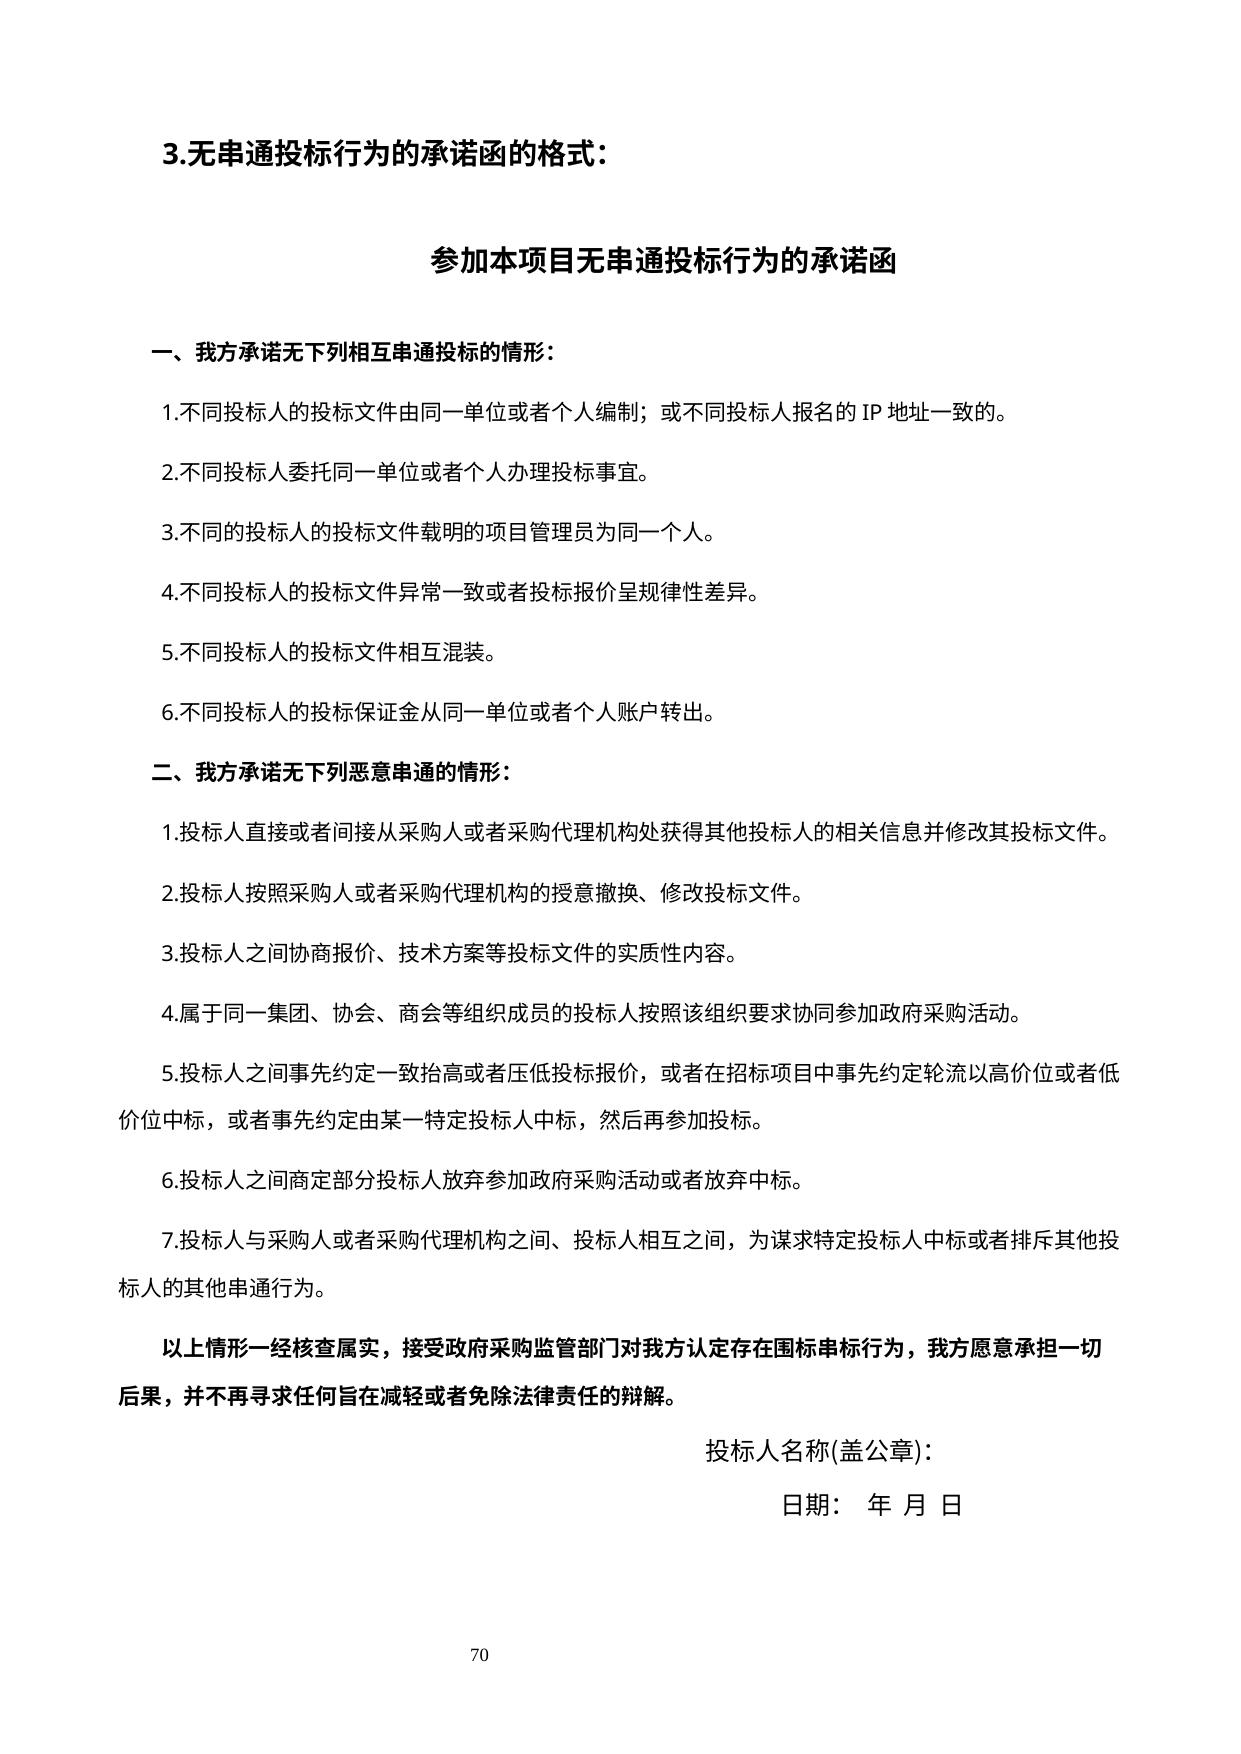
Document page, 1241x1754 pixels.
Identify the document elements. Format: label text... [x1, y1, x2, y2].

text 5.投标人之间事先约定一致抬高或者压低投标报价，或者在招标项目中事先约定轮流以高价位或者低价位中标，或者事先约定由某一特定投标人中标，然后再参加投标。 [118, 1056, 1122, 1135]
text 4.属于同一集团、协会、商会等组织成员的投标人按照该组织要求协同参加政府采购活动。 [118, 996, 1122, 1027]
text 6.不同投标人的投标保证金从同一单位或者个人账户转出。 [118, 695, 1122, 727]
text 二、我方承诺无下列恶意串通的情形： [118, 755, 1122, 787]
text 投标人名称(盖公章)： [118, 1431, 1122, 1468]
text 以上情形一经核查属实，接受政府采购监管部门对我方认定存在围标串标行为，我方愿意承担一切后果，并不再寻求任何旨在减轻或者免除法律责任的辩解。 [118, 1331, 1122, 1410]
text 2.不同投标人委托同一单位或者个人办理投标事宜。 [118, 455, 1122, 487]
text 1.投标人直接或者间接从采购人或者采购代理机构处获得其他投标人的相关信息并修改其投标文件。 [118, 815, 1122, 847]
text 5.不同投标人的投标文件相互混装。 [118, 635, 1122, 667]
text 3.不同的投标人的投标文件载明的项目管理员为同一个人。 [118, 515, 1122, 547]
text 2.投标人按照采购人或者采购代理机构的授意撤换、修改投标文件。 [118, 876, 1122, 907]
text 3.投标人之间协商报价、技术方案等投标文件的实质性内容。 [118, 936, 1122, 967]
text 一、我方承诺无下列相互串通投标的情形： [118, 335, 1122, 366]
text 3.无串通投标行为的承诺函的格式： [118, 131, 1122, 173]
text 4.不同投标人的投标文件异常一致或者投标报价呈规律性差异。 [118, 575, 1122, 607]
text 参加本项目无串通投标行为的承诺函 [162, 238, 1122, 280]
text 6.投标人之间商定部分投标人放弃参加政府采购活动或者放弃中标。 [118, 1163, 1122, 1195]
text 日期： 年 月 日 [118, 1486, 1122, 1522]
text 1.不同投标人的投标文件由同一单位或者个人编制；或不同投标人报名的IP地址一致的。 [118, 395, 1122, 427]
text 7.投标人与采购人或者采购代理机构之间、投标人相互之间，为谋求特定投标人中标或者排斥其他投标人的其他串通行为。 [118, 1223, 1122, 1303]
